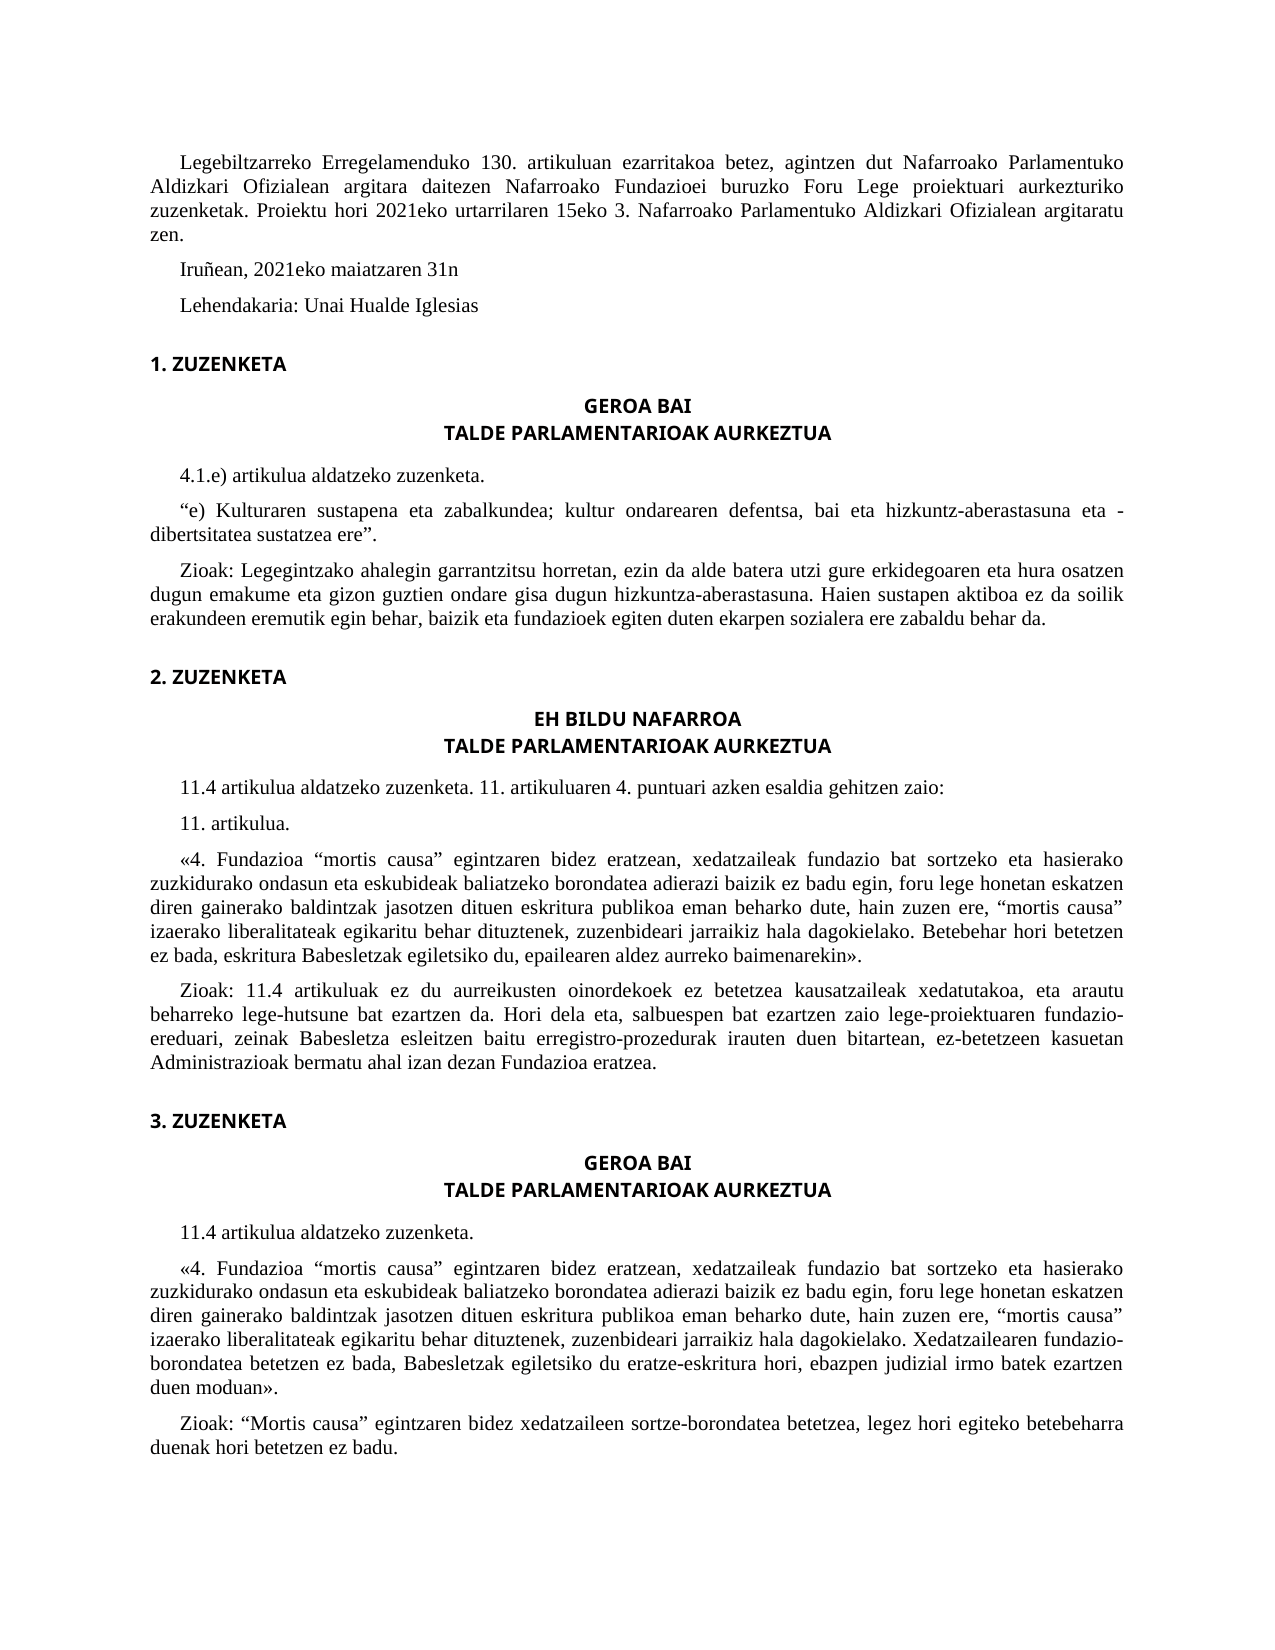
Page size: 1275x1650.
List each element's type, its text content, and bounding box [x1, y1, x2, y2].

text Zioak: 11.4 artikuluak ez du aurreikusten oinordekoek ez betetzea kausatzaileak xedatutakoa, eta arautu beharreko lege-hutsune bat ezartzen da. Hori dela eta, salbuespen bat ezartzen zaio lege-proiektuaren fundazio-ereduari, zeinak Babesletza esleitzen baitu erregistro-prozedurak irauten duen bitartean, ez-betetzeen kasuetan Administrazioak bermatu ahal izan dezan Fundazioa eratzea. [150, 979, 1125, 1074]
text 11. artikulua. [150, 811, 1125, 835]
text Lehendakaria: Unai Hualde Iglesias [150, 293, 1125, 317]
text 1. zuzenketa [150, 353, 1125, 377]
text 3. zuzenketa [150, 1110, 1125, 1134]
text 4.1.e) artikulua aldatzeko zuzenketa. [150, 463, 1125, 487]
text 2. zuzenketa [150, 665, 1125, 689]
text talde parlamentarioak aurkeztua [150, 734, 1125, 758]
text «4. Fundazioa “mortis causa” egintzaren bidez eratzean, xedatzaileak fundazio bat sortzeko eta hasierako zuzkidurako ondasun eta eskubideak baliatzeko borondatea adierazi baizik ez badu egin, foru lege honetan eskatzen diren gainerako baldintzak jasotzen dituen eskritura publikoa eman beharko dute, hain zuzen ere, “mortis causa” izaerako liberalitateak egikaritu behar dituztenek, zuzenbideari jarraikiz hala dagokielako. Xedatzailearen fundazio-borondatea betetzen ez bada, Babesletzak egiletsiko du eratze-eskritura hori, ebazpen judizial irmo batek ezartzen duen moduan». [150, 1256, 1125, 1399]
text Zioak: Legegintzako ahalegin garrantzitsu horretan, ezin da alde batera utzi gure erkidegoaren eta hura osatzen dugun emakume eta gizon guztien ondare gisa dugun hizkuntza-aberastasuna. Haien sustapen aktiboa ez da soilik erakundeen eremutik egin behar, baizik eta fundazioek egiten duten ekarpen sozialera ere zabaldu behar da. [150, 558, 1125, 630]
text talde parlamentarioak aurkeztua [150, 1178, 1125, 1202]
text Geroa Bai [150, 394, 1125, 418]
text «4. Fundazioa “mortis causa” egintzaren bidez eratzean, xedatzaileak fundazio bat sortzeko eta hasierako zuzkidurako ondasun eta eskubideak baliatzeko borondatea adierazi baizik ez badu egin, foru lege honetan eskatzen diren gainerako baldintzak jasotzen dituen eskritura publikoa eman beharko dute, hain zuzen ere, “mortis causa” izaerako liberalitateak egikaritu behar dituztenek, zuzenbideari jarraikiz hala dagokielako. Betebehar hori betetzen ez bada, eskritura Babesletzak egiletsiko du, epailearen aldez aurreko baimenarekin». [150, 847, 1125, 967]
text Iruñean, 2021eko maiatzaren 31n [150, 258, 1125, 282]
text Zioak: “Mortis causa” egintzaren bidez xedatzaileen sortze-borondatea betetzea, legez hori egiteko betebeharra duenak hori betetzen ez badu. [150, 1411, 1125, 1459]
text “e) Kulturaren sustapena eta zabalkundea; kultur ondarearen defentsa, bai eta hizkuntz-aberastasuna eta -dibertsitatea sustatzea ere”. [150, 498, 1125, 546]
text EH Bildu Nafarroa [150, 707, 1125, 731]
text 11.4 artikulua aldatzeko zuzenketa. 11. artikuluaren 4. puntuari azken esaldia gehitzen zaio: [150, 776, 1125, 799]
text 11.4 artikulua aldatzeko zuzenketa. [150, 1220, 1125, 1244]
text Legebiltzarreko Erregelamenduko 130. artikuluan ezarritakoa betez, agintzen dut Nafarroako Parlamentuko Aldizkari Ofizialean argitara daitezen Nafarroako Fundazioei buruzko Foru Lege proiektuari aurkezturiko zuzenketak. Proiektu hori 2021eko urtarrilaren 15eko 3. Nafarroako Parlamentuko Aldizkari Ofizialean argitaratu zen. [150, 150, 1125, 246]
text talde parlamentarioak aurkeztua [150, 421, 1125, 445]
text Geroa Bai [150, 1151, 1125, 1175]
